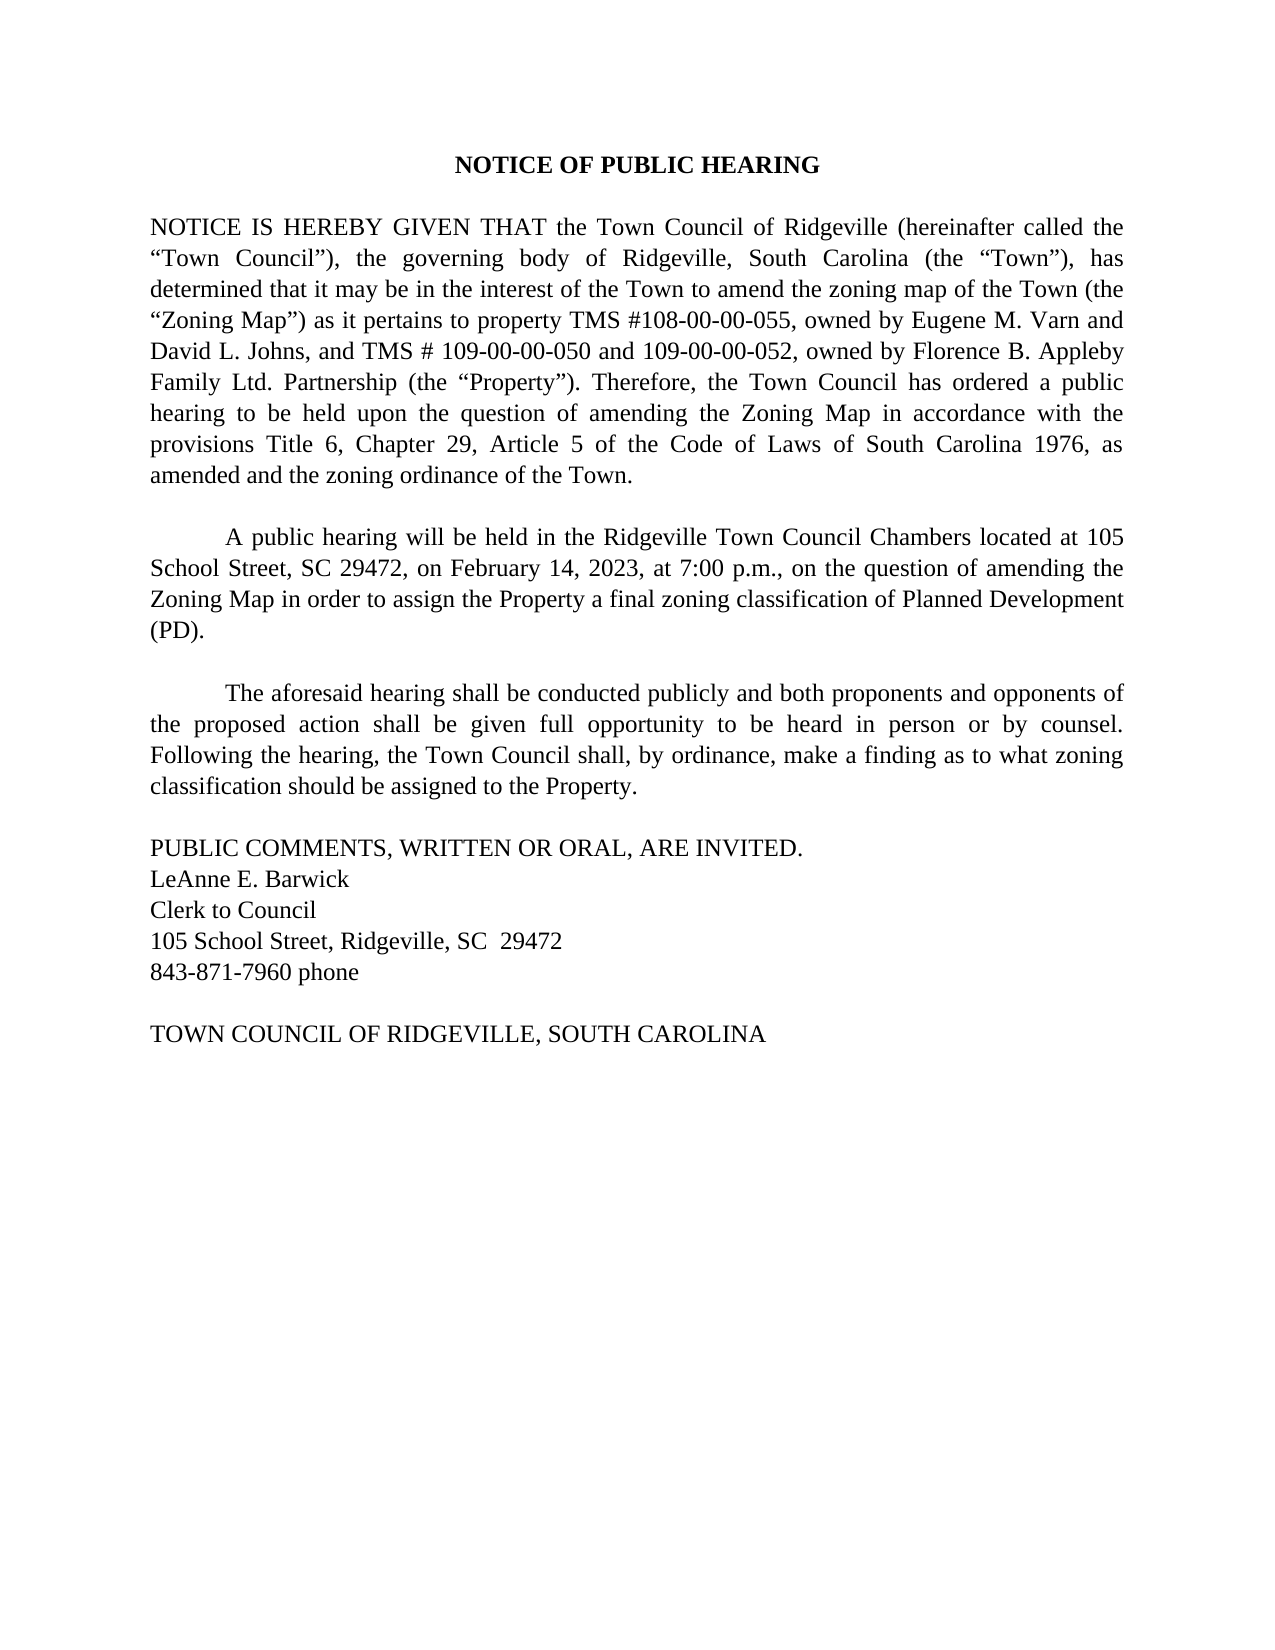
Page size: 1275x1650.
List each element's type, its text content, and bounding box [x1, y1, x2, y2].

text 843-871-7960 phone [150, 957, 1125, 986]
text LeAnne E. Barwick [150, 864, 1125, 893]
text TOWN COUNCIL OF RIDGEVILLE, SOUTH CAROLINA [150, 1019, 1125, 1048]
text A public hearing will be held in the Ridgeville Town Council Chambers located at 105 School Street, SC 29472, on February 14, 2023, at 7:00 p.m., on the question of amending the Zoning Map in order to assign the Property a final zoning classification of Planned Development (PD). [150, 522, 1125, 644]
text NOTICE IS HEREBY GIVEN THAT the Town Council of Ridgeville (hereinafter called the “Town Council”), the governing body of Ridgeville, South Carolina (the “Town”), has determined that it may be in the interest of the Town to amend the zoning map of the Town (the “Zoning Map”) as it pertains to property TMS #108-00-00-055, owned by Eugene M. Varn and David L. Johns, and TMS # 109-00-00-050 and 109-00-00-052, owned by Florence B. Appleby Family Ltd. Partnership (the “Property”). Therefore, the Town Council has ordered a public hearing to be held upon the question of amending the Zoning Map in accordance with the provisions Title 6, Chapter 29, Article 5 of the Code of Laws of South Carolina 1976, as amended and the zoning ordinance of the Town. [150, 212, 1125, 489]
text The aforesaid hearing shall be conducted publicly and both proponents and opponents of the proposed action shall be given full opportunity to be heard in person or by counsel. Following the hearing, the Town Council shall, by ordinance, make a finding as to what zoning classification should be assigned to the Property. [150, 678, 1125, 799]
text NOTICE OF PUBLIC HEARING [150, 150, 1125, 179]
text 105 School Street, Ridgeville, SC 29472 [150, 926, 1125, 955]
text PUBLIC COMMENTS, WRITTEN OR ORAL, ARE INVITED. [150, 833, 1125, 862]
text Clerk to Council [150, 895, 1125, 924]
